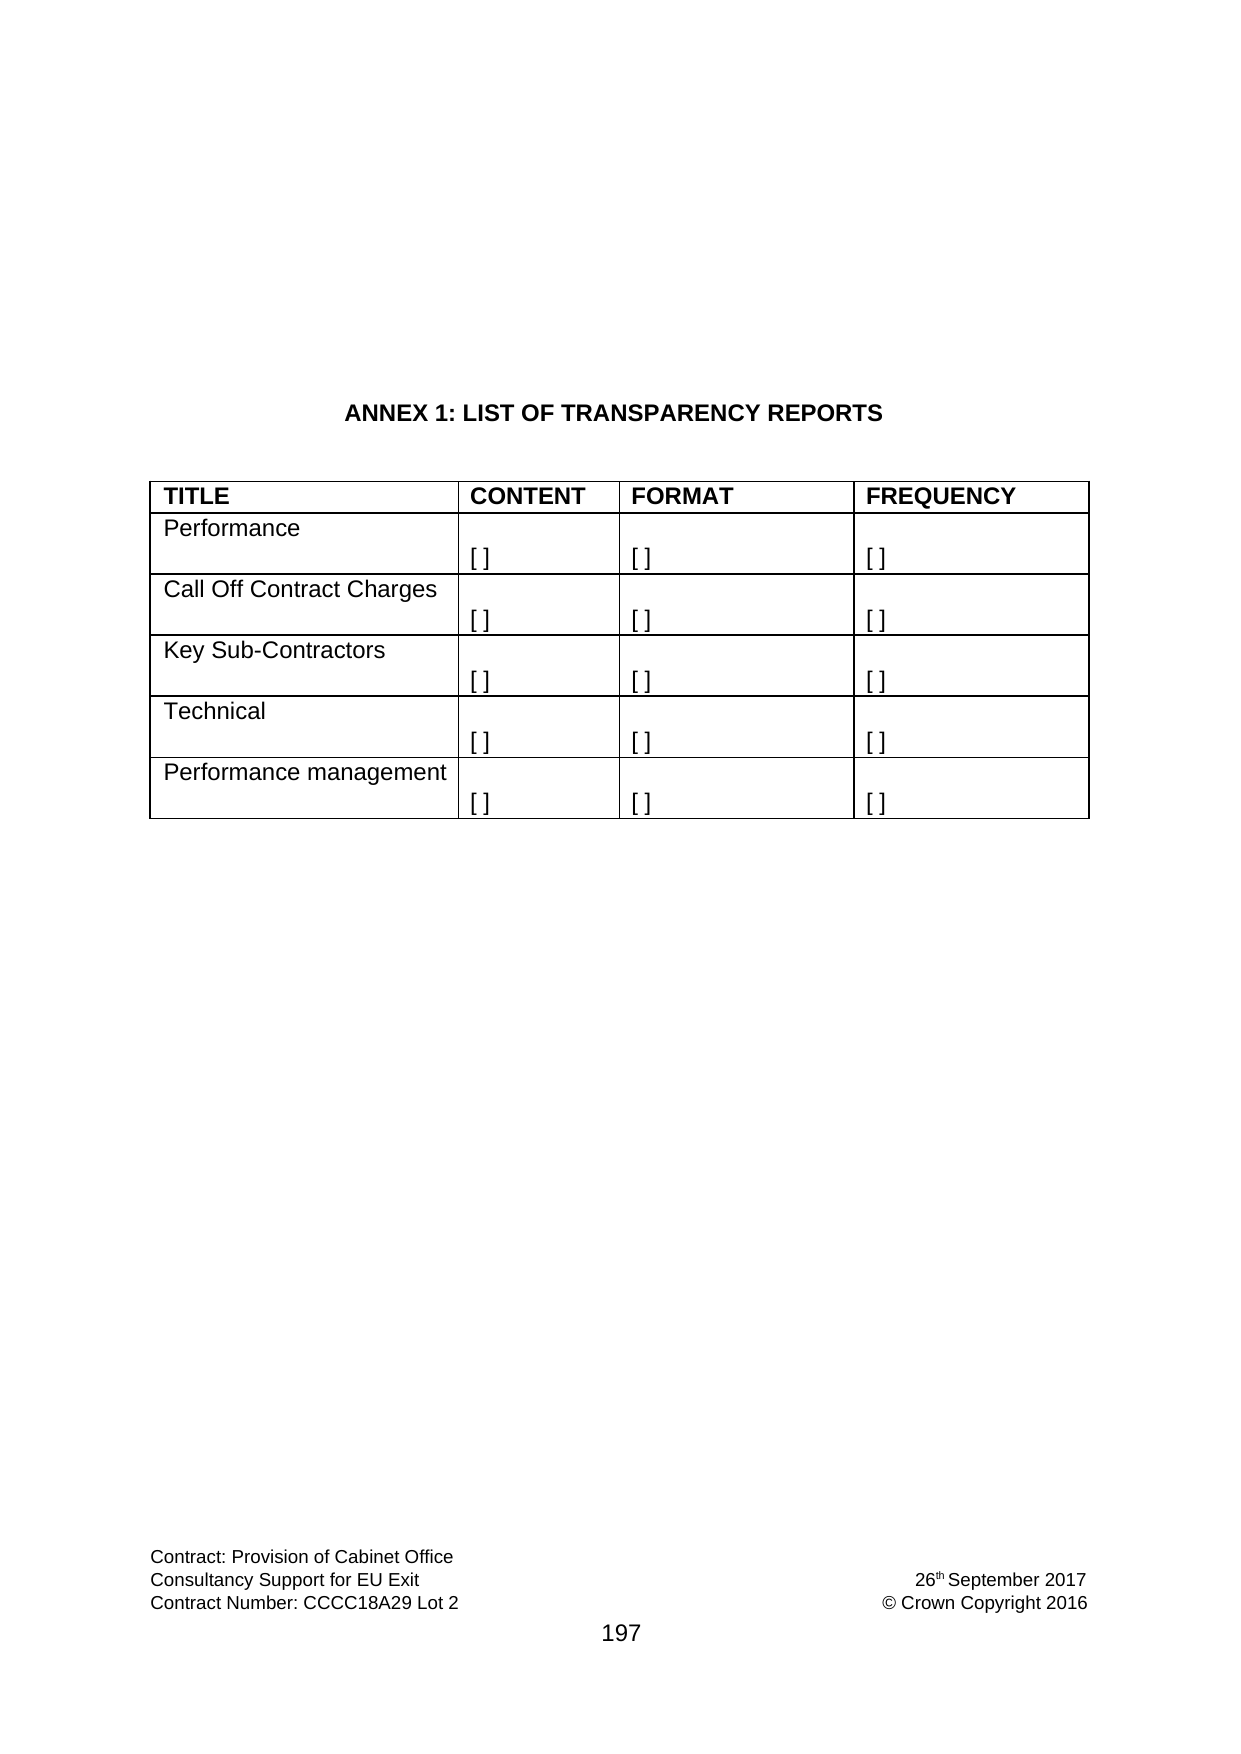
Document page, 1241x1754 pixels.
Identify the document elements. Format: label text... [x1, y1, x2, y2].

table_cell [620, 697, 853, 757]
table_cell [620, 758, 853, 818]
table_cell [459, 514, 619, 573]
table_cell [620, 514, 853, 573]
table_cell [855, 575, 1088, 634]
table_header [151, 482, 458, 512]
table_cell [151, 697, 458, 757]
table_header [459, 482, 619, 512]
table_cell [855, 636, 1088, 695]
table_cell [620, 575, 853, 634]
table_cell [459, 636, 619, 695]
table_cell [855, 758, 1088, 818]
text ANNEX 1: LIST OF TRANSPARENCY REPORTS [150, 398, 883, 426]
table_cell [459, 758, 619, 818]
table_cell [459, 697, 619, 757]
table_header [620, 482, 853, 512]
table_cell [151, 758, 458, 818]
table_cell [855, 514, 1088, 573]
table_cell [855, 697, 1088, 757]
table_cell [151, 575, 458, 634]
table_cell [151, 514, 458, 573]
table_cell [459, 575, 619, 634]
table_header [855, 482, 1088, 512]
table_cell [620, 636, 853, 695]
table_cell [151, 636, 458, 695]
